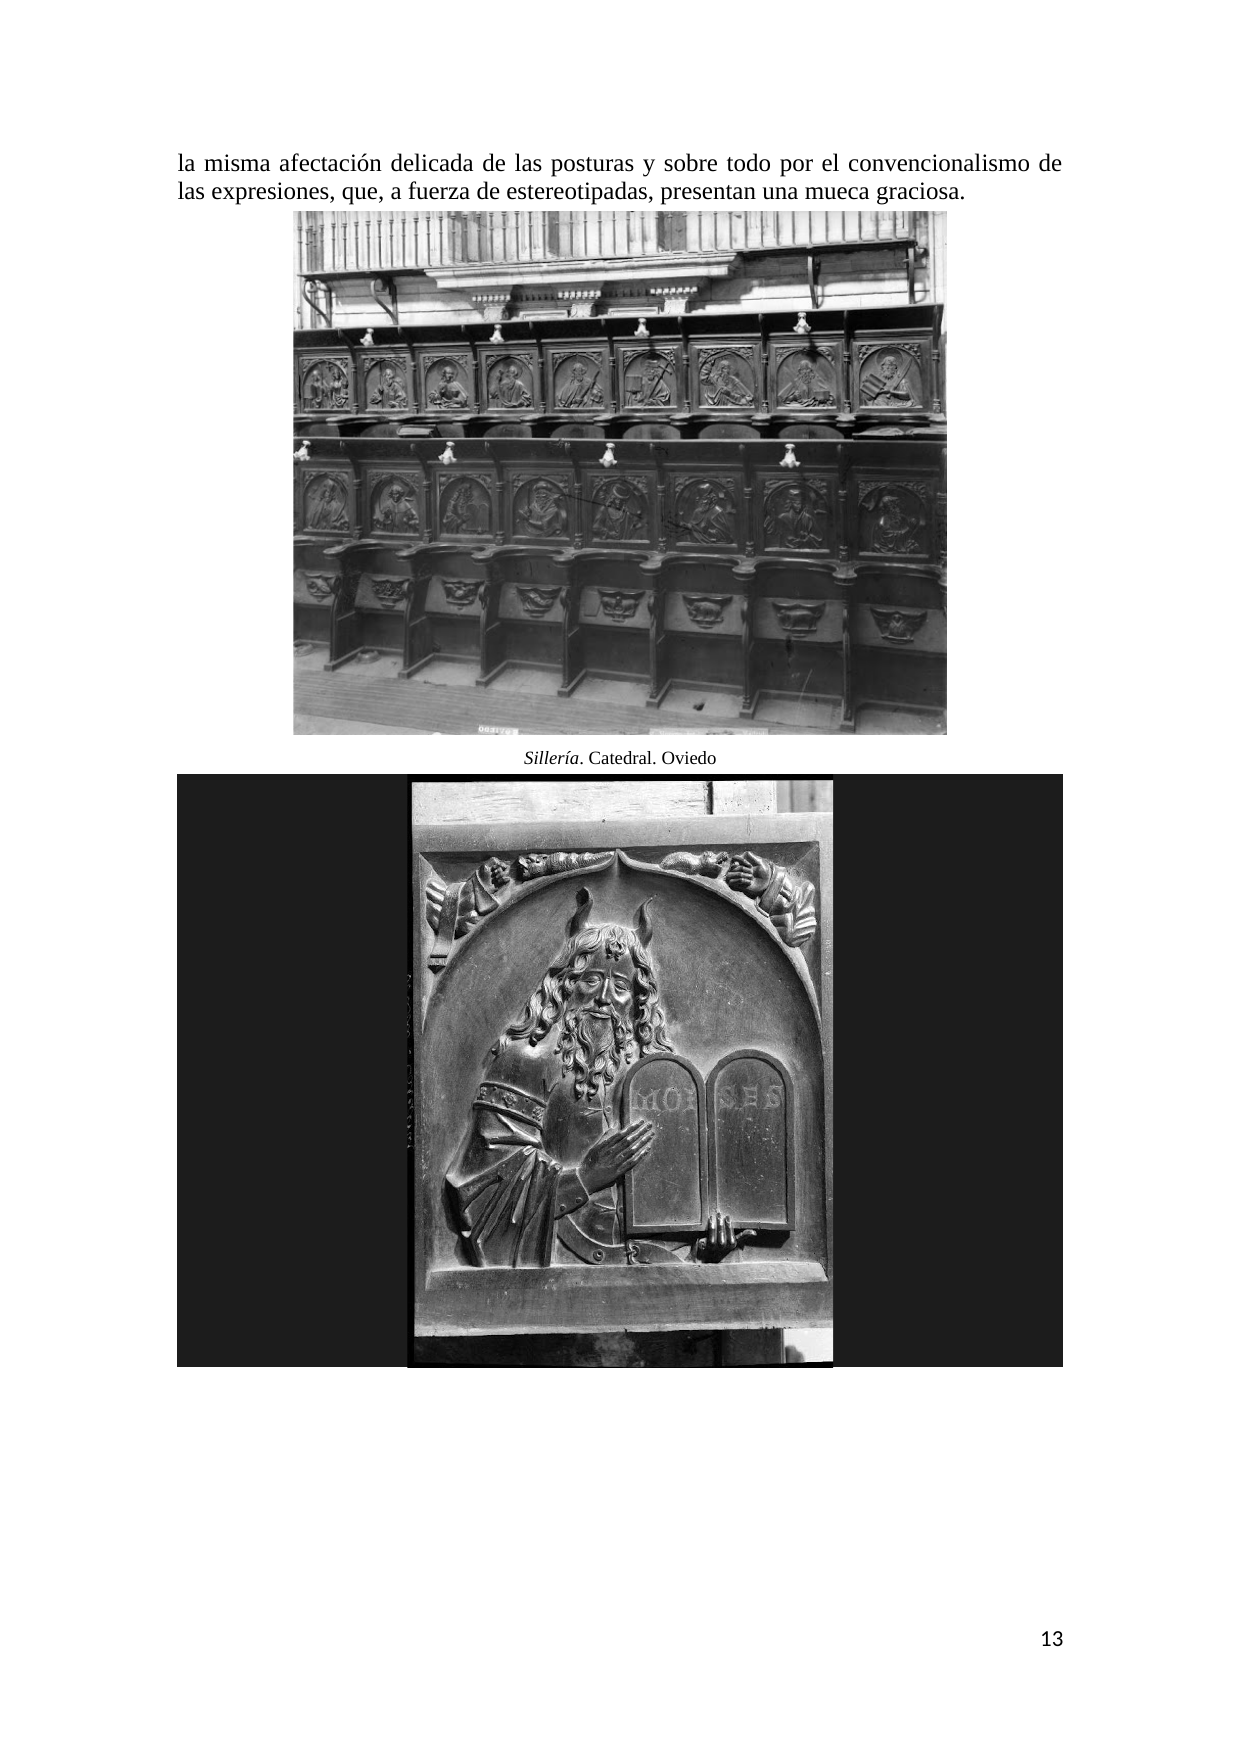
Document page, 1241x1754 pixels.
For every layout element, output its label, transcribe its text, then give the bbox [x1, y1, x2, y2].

picture [407, 774, 834, 1368]
table_header [287, 205, 953, 741]
picture [293, 211, 947, 735]
table_cell Sillería. Catedral. Oviedo [287, 741, 953, 774]
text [177, 148, 1063, 205]
